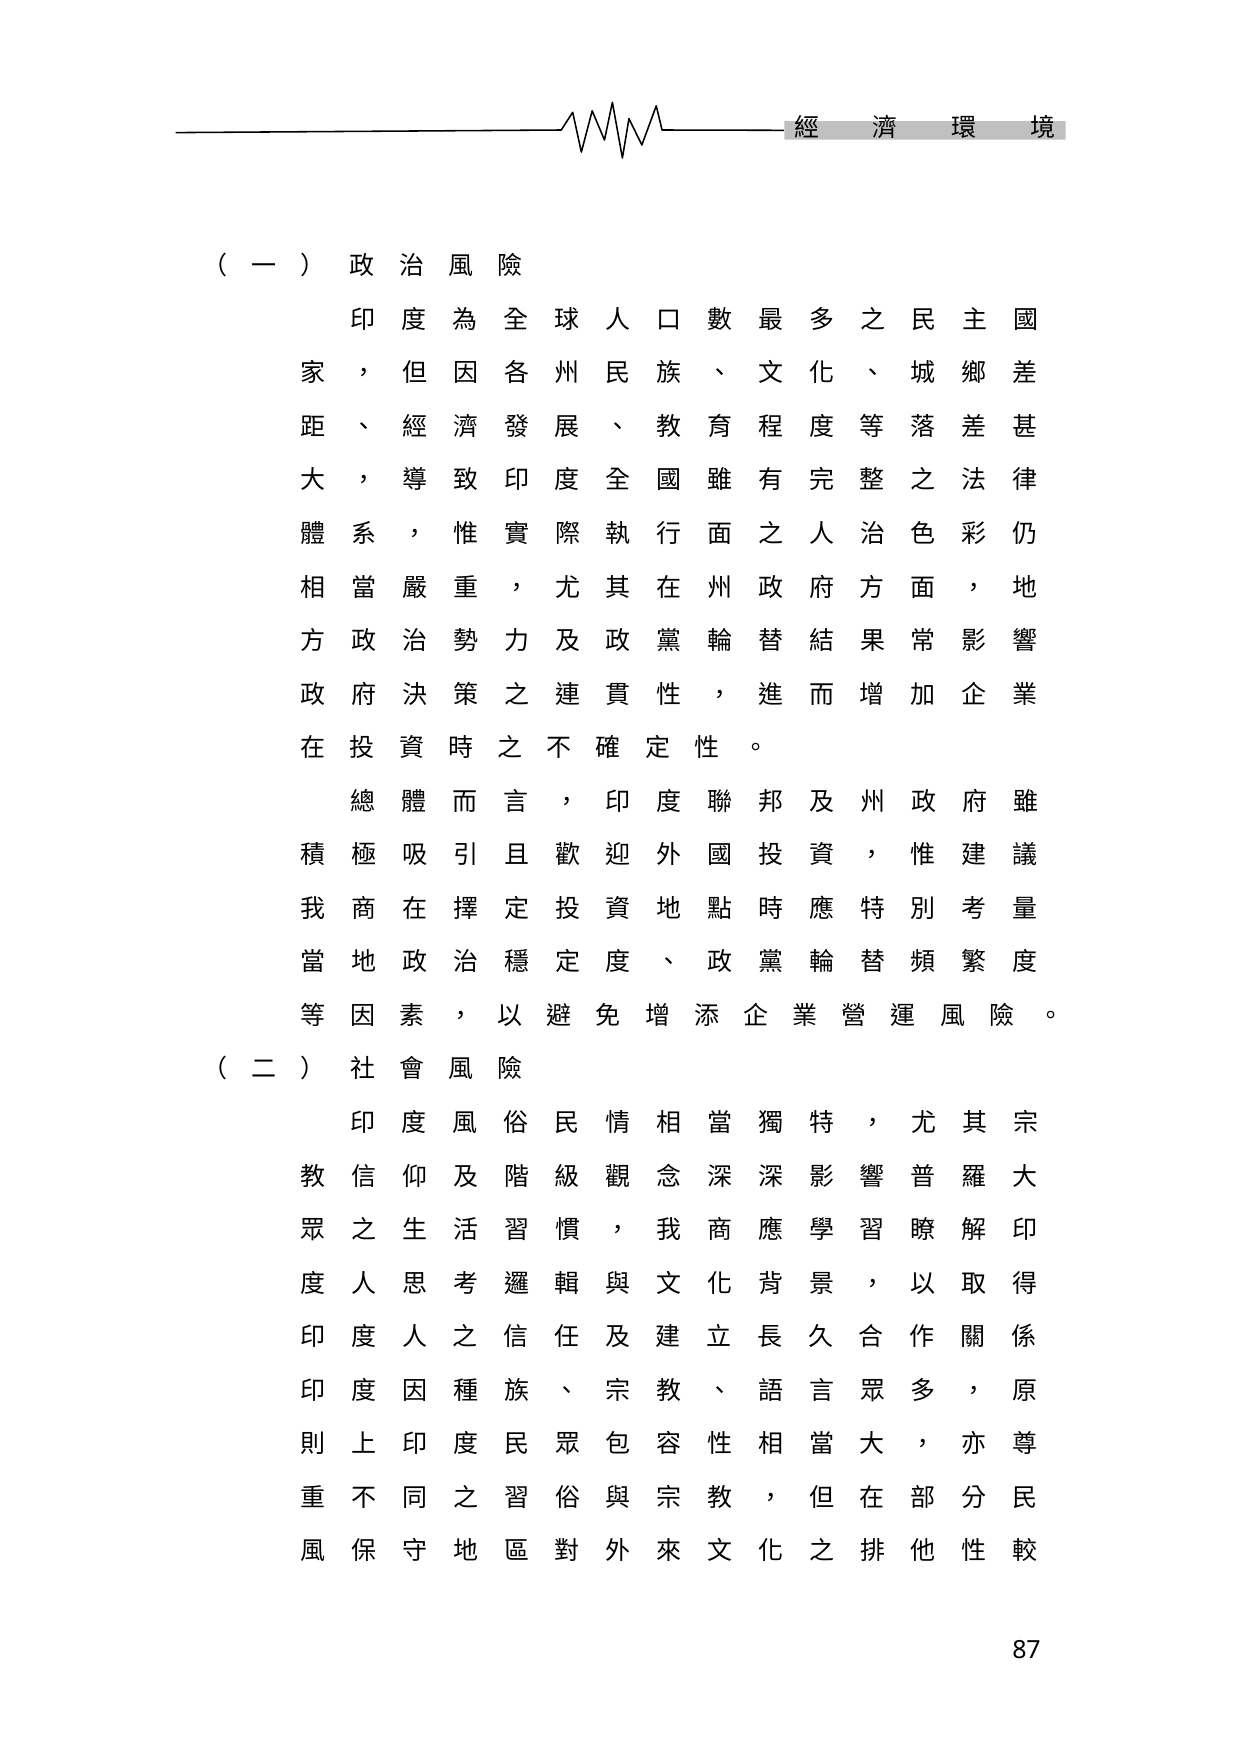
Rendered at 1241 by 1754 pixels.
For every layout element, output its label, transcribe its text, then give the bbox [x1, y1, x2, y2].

text 總體而言，印度聯邦及州政府雖積極吸引且歡迎外國投資，惟建議我商在擇定投資地點時應特別考量當地政治穩定度、政黨輪替頻繁度等因素，以避免增添企業營運風險。 [276, 773, 1063, 1040]
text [276, 1094, 1063, 1576]
text （一）政治風險 [202, 237, 1063, 291]
text （二）社會風險 [202, 1040, 1063, 1094]
text 印度為全球人口數最多之民主國家，但因各州民族、文化、城鄉差距、經濟發展、教育程度等落差甚大，導致印度全國雖有完整之法律體系，惟實際執行面之人治色彩仍相當嚴重，尤其在州政府方面，地方政治勢力及政黨輪替結果常影響政府決策之連貫性，進而增加企業在投資時之不確定性。 [276, 291, 1063, 773]
